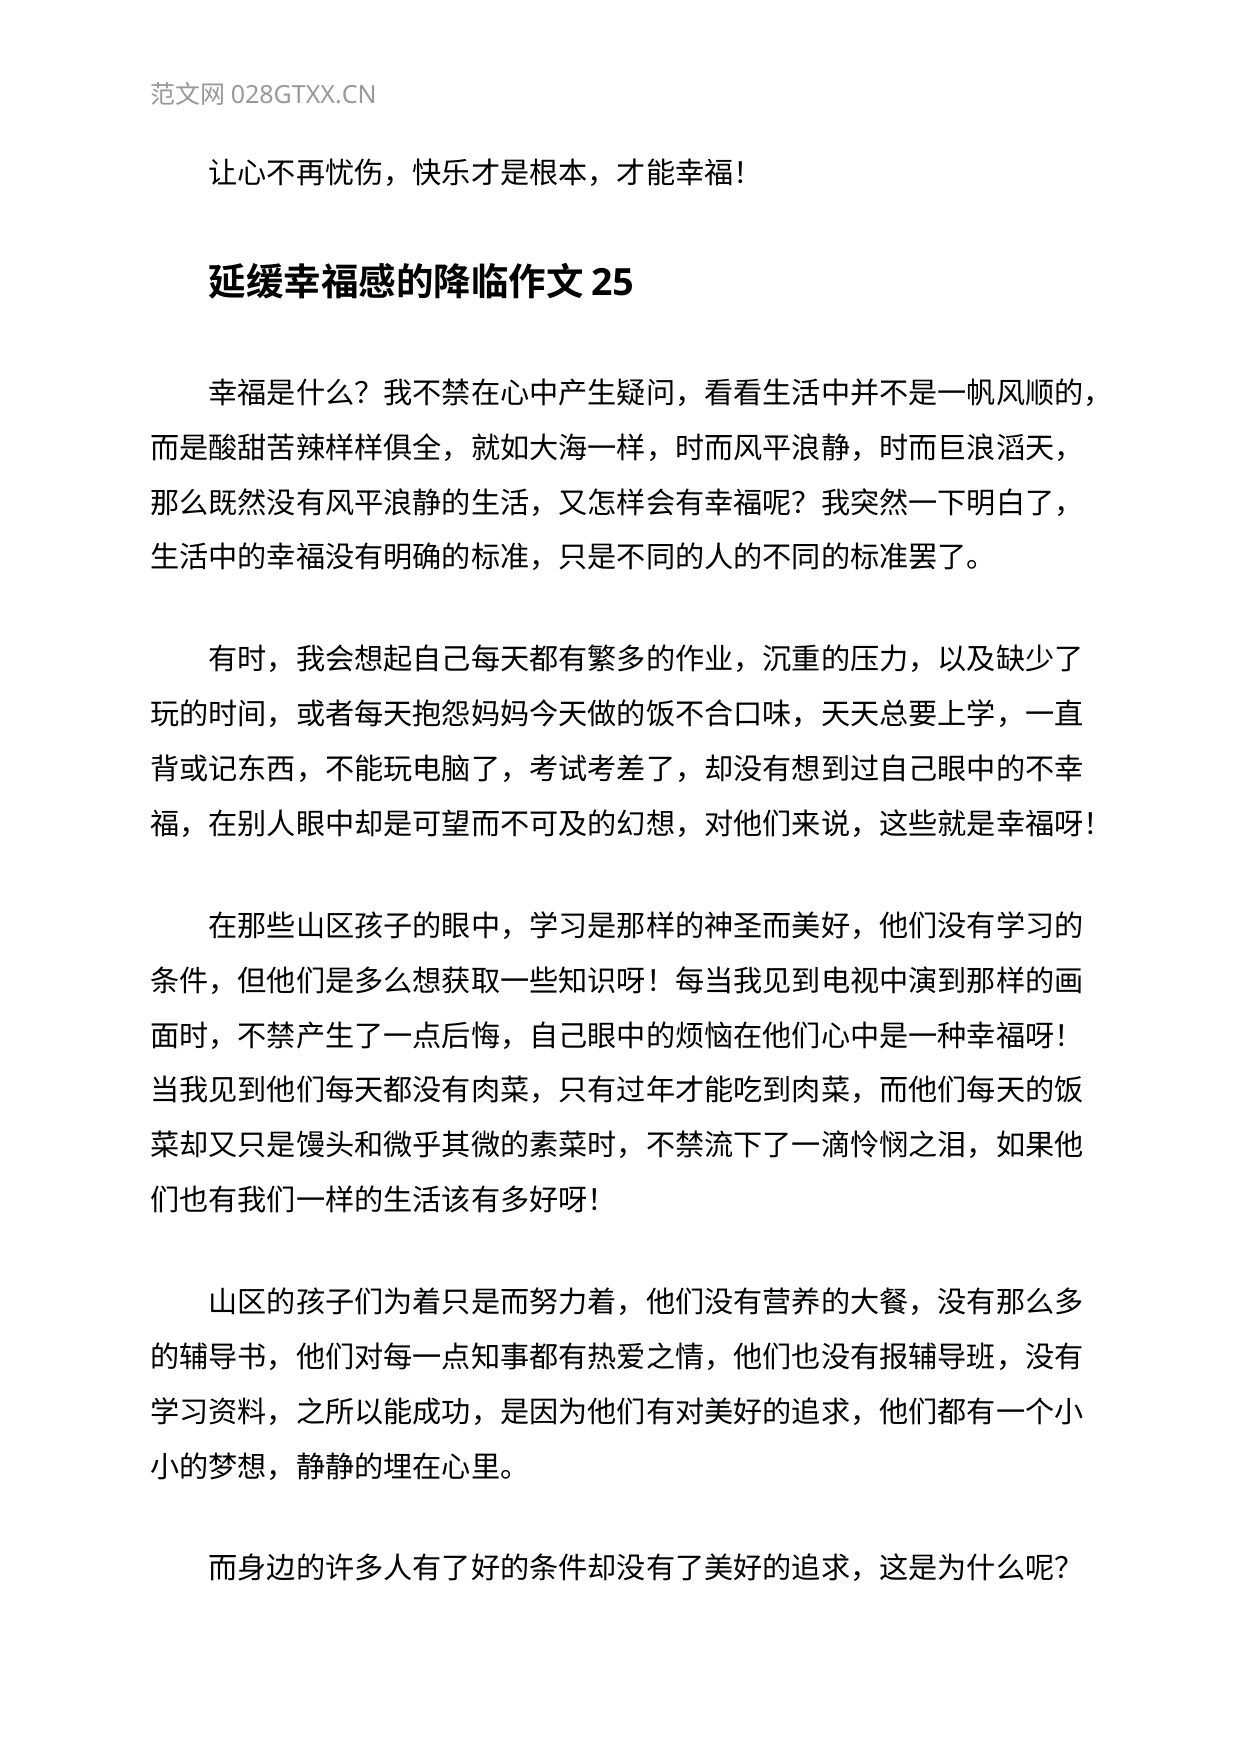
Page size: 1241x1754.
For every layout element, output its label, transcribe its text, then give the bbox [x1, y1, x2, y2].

text 让心不再忧伤，快乐才是根本，才能幸福！ [150, 150, 1090, 192]
text 延缓幸福感的降临作文25 [150, 252, 1090, 306]
text 有时，我会想起自己每天都有繁多的作业，沉重的压力，以及缺少了玩的时间，或者每天抱怨妈妈今天做的饭不合口味，天天总要上学，一直背或记东西，不能玩电脑了，考试考差了，却没有想到过自己眼中的不幸福，在别人眼中却是可望而不可及的幻想，对他们来说，这些就是幸福呀！ [150, 636, 1090, 843]
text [150, 1545, 1090, 1587]
text 在那些山区孩子的眼中，学习是那样的神圣而美好，他们没有学习的条件，但他们是多么想获取一些知识呀！每当我见到电视中演到那样的画面时，不禁产生了一点后悔，自己眼中的烦恼在他们心中是一种幸福呀！当我见到他们每天都没有肉菜，只有过年才能吃到肉菜，而他们每天的饭菜却又只是馒头和微乎其微的素菜时，不禁流下了一滴怜悯之泪，如果他们也有我们一样的生活该有多好呀！ [150, 902, 1090, 1219]
text 幸福是什么？我不禁在心中产生疑问，看看生活中并不是一帆风顺的，而是酸甜苦辣样样俱全，就如大海一样，时而风平浪静，时而巨浪滔天，那么既然没有风平浪静的生活，又怎样会有幸福呢？我突然一下明白了，生活中的幸福没有明确的标准，只是不同的人的不同的标准罢了。 [150, 369, 1090, 576]
text 山区的孩子们为着只是而努力着，他们没有营养的大餐，没有那么多的辅导书，他们对每一点知事都有热爱之情，他们也没有报辅导班，没有学习资料，之所以能成功，是因为他们有对美好的追求，他们都有一个小小的梦想，静静的埋在心里。 [150, 1278, 1090, 1486]
